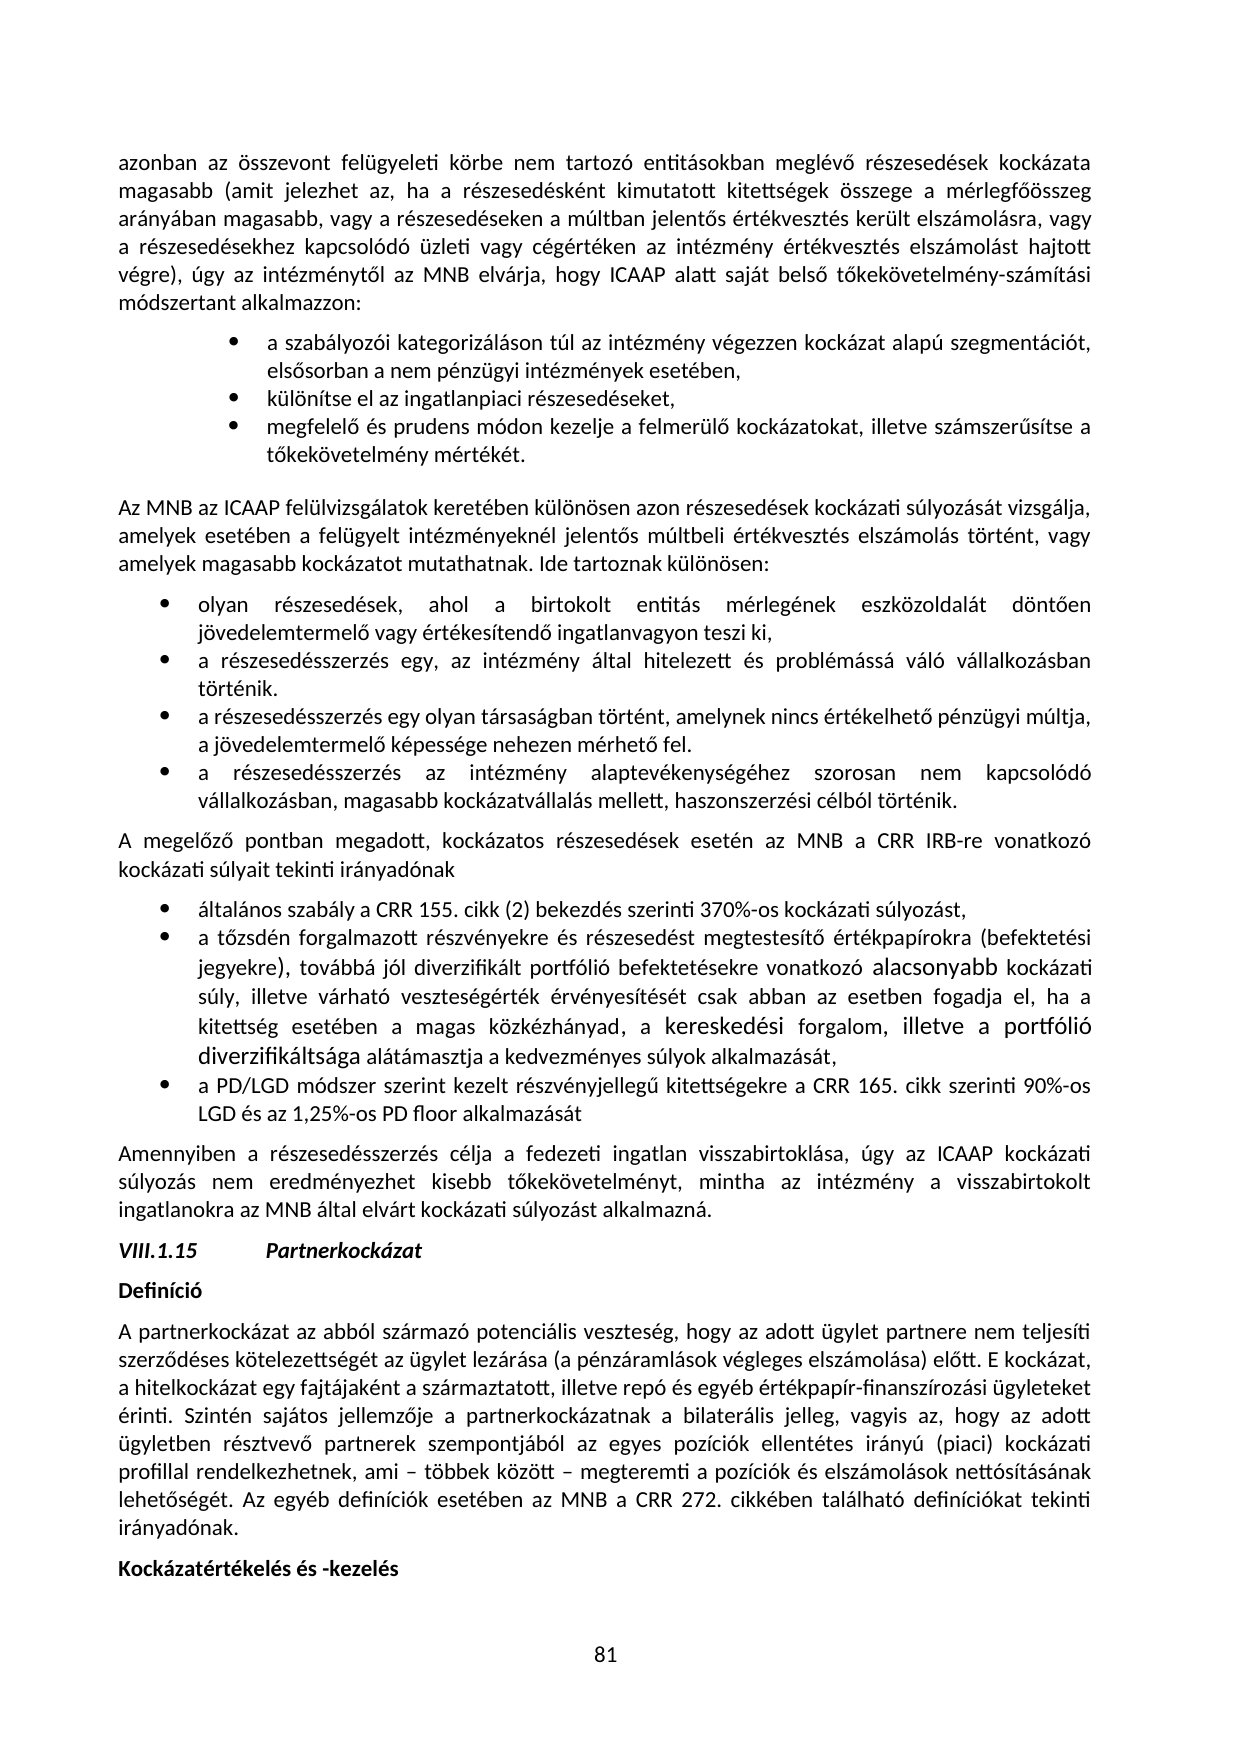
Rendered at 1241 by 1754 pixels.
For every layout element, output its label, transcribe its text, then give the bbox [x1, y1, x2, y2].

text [118, 148, 1093, 316]
text Definíció [118, 1276, 1093, 1304]
subtitle Partnerkockázat [118, 1236, 1093, 1264]
list a PD/LGD módszer szerint kezelt részvényjellegű kitettségekre a CRR 165. cikk szerinti 90%-os LGD és az 1,25%-os PD floor alkalmazását [160, 1071, 1093, 1127]
text Amennyiben a részesedésszerzés célja a fedezeti ingatlan visszabirtoklása, úgy az ICAAP kockázati súlyozás nem eredményezhet kisebb tőkekövetelményt, mintha az intézmény a visszabirtokolt ingatlanokra az MNB által elvárt kockázati súlyozást alkalmazná. [118, 1139, 1093, 1223]
text A megelőző pontban megadott, kockázatos részesedések esetén az MNB a CRR IRB-re vonatkozó kockázati súlyait tekinti irányadónak [118, 827, 1093, 883]
text Az MNB az ICAAP felülvizsgálatok keretében különösen azon részesedések kockázati súlyozását vizsgálja, amelyek esetében a felügyelt intézményeknél jelentős múltbeli értékvesztés elszámolás történt, vagy amelyek magasabb kockázatot mutathatnak. Ide tartoznak különösen: [118, 493, 1093, 577]
list különítse el az ingatlanpiaci részesedéseket, [229, 384, 1093, 412]
text Kockázatértékelés és -kezelés [118, 1554, 1093, 1582]
list a tőzsdén forgalmazott részvényekre és részesedést megtestesítő értékpapírokra (befektetési jegyekre), továbbá jól diverzifikált portfólió befektetésekre vonatkozó alacsonyabb kockázati súly, illetve várható veszteségérték érvényesítését csak abban az esetben fogadja el, ha a kitettség esetében a magas közkézhányad, a kereskedési forgalom, illetve a portfólió diverzifikáltsága alátámasztja a kedvezményes súlyok alkalmazását, [160, 923, 1093, 1071]
list a szabályozói kategorizáláson túl az intézmény végezzen kockázat alapú szegmentációt, elsősorban a nem pénzügyi intézmények esetében, [229, 328, 1093, 384]
text A partnerkockázat az abból származó potenciális veszteség, hogy az adott ügylet partnere nem teljesíti szerződéses kötelezettségét az ügylet lezárása (a pénzáramlások végleges elszámolása) előtt. E kockázat, a hitelkockázat egy fajtájaként a származtatott, illetve repó és egyéb értékpapír-finanszírozási ügyleteket érinti. Szintén sajátos jellemzője a partnerkockázatnak a bilaterális jelleg, vagyis az, hogy az adott ügyletben résztvevő partnerek szempontjából az egyes pozíciók ellentétes irányú (piaci) kockázati profillal rendelkezhetnek, ami – többek között – megteremti a pozíciók és elszámolások nettósításának lehetőségét. Az egyéb definíciók esetében az MNB a CRR 272. cikkében található definíciókat tekinti irányadónak. [118, 1317, 1093, 1541]
list a részesedésszerzés az intézmény alaptevékenységéhez szorosan nem kapcsolódó vállalkozásban, magasabb kockázatvállalás mellett, haszonszerzési célból történik. [160, 758, 1093, 814]
list olyan részesedések, ahol a birtokolt entitás mérlegének eszközoldalát döntően jövedelemtermelő vagy értékesítendő ingatlanvagyon teszi ki, [160, 590, 1093, 646]
list a részesedésszerzés egy olyan társaságban történt, amelynek nincs értékelhető pénzügyi múltja, a jövedelemtermelő képessége nehezen mérhető fel. [160, 702, 1093, 758]
list általános szabály a CRR 155. cikk (2) bekezdés szerinti 370%-os kockázati súlyozást, [160, 895, 1093, 923]
list a részesedésszerzés egy, az intézmény által hitelezett és problémássá váló vállalkozásban történik. [160, 646, 1093, 702]
list megfelelő és prudens módon kezelje a felmerülő kockázatokat, illetve számszerűsítse a tőkekövetelmény mértékét. [229, 412, 1093, 468]
